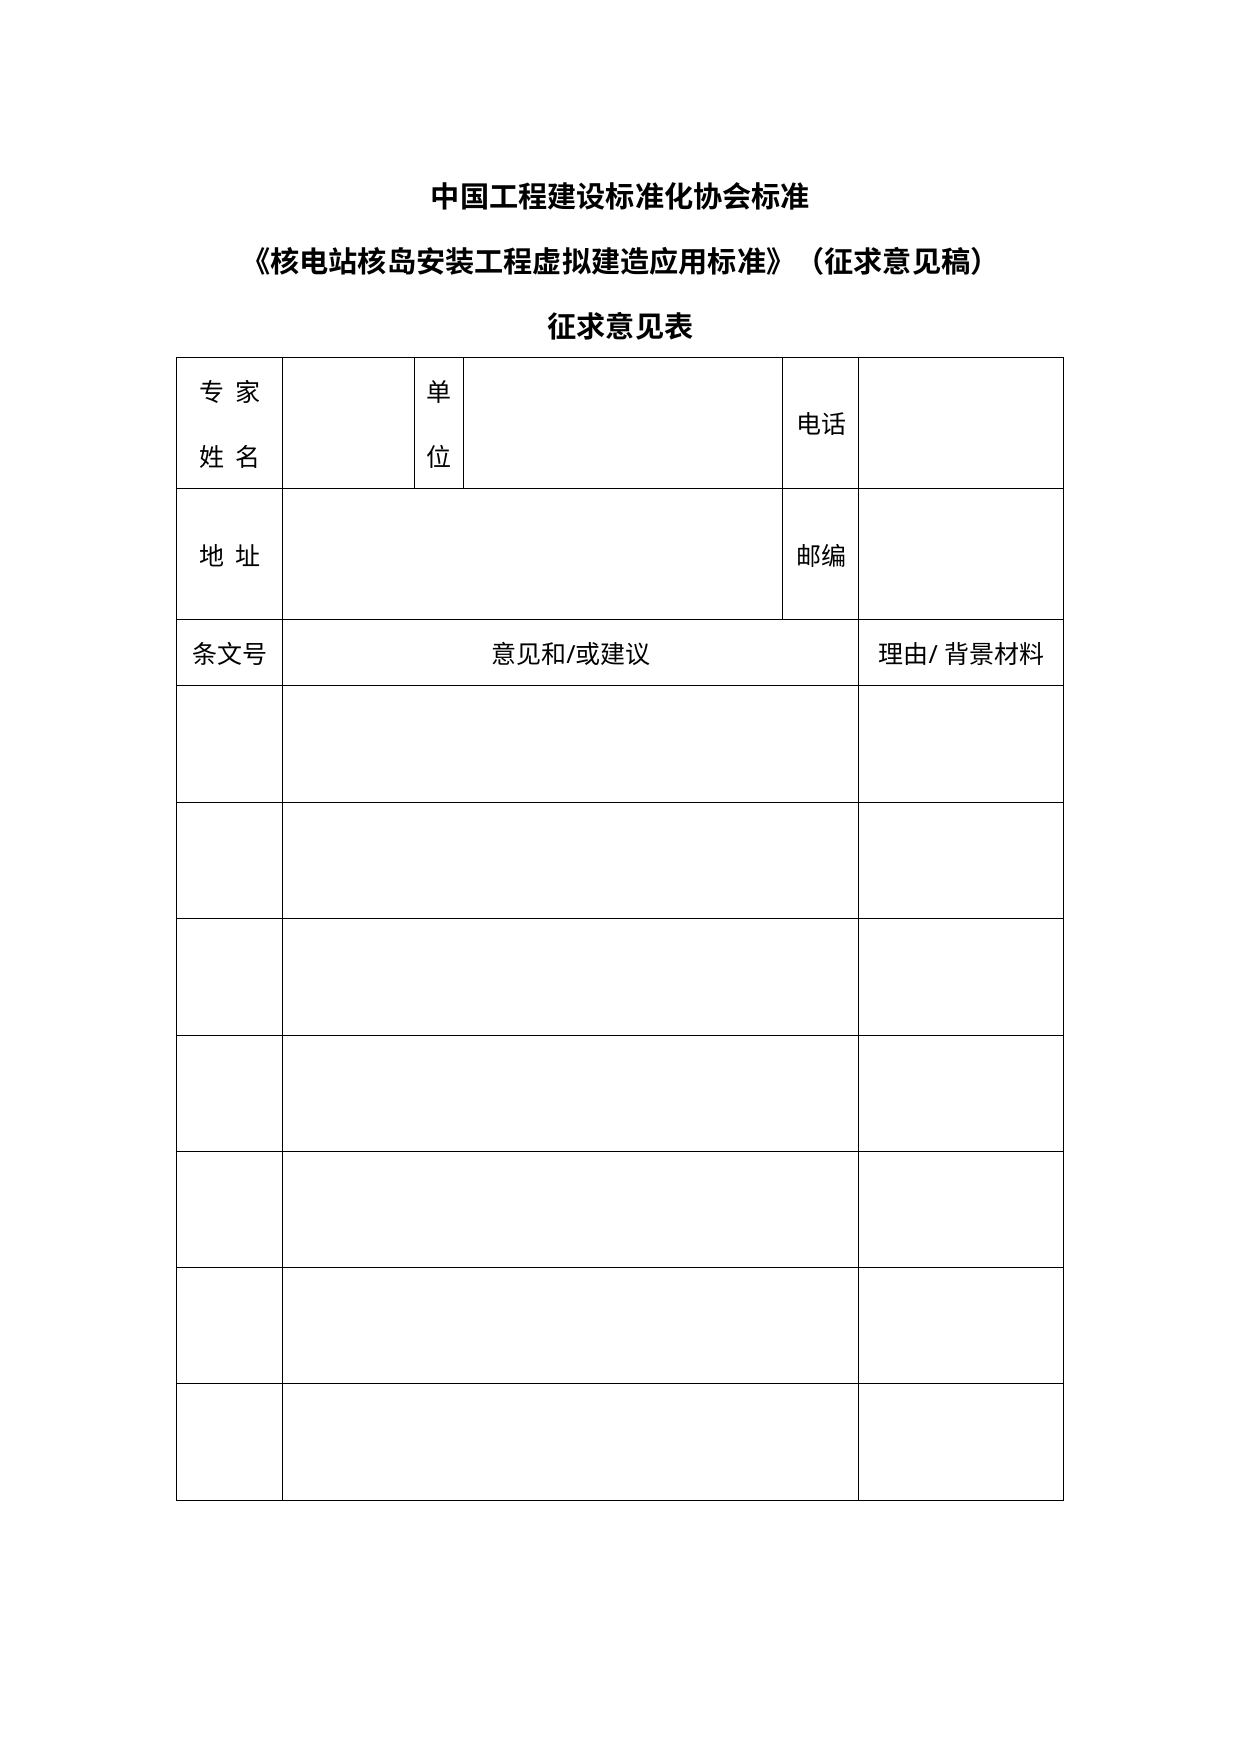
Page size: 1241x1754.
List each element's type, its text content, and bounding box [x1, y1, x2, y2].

table_cell 条文号 [177, 620, 282, 685]
table_header [464, 358, 782, 488]
table_cell [859, 919, 1063, 1034]
table_cell [177, 919, 282, 1034]
table_cell [177, 1384, 282, 1499]
table_cell [283, 489, 782, 619]
table_cell [859, 686, 1063, 802]
table_cell [859, 803, 1063, 918]
table_header 专 家 姓 名 [177, 358, 282, 488]
table_cell [177, 1268, 282, 1383]
table_cell 地 址 [177, 489, 282, 619]
table_cell 意见和/或建议 [283, 620, 858, 685]
table_cell [859, 1036, 1063, 1151]
table_cell [859, 1384, 1063, 1499]
table_header 单位 [415, 358, 463, 488]
table_cell [177, 803, 282, 918]
table_cell [859, 1152, 1063, 1267]
table_header 电话 [783, 358, 858, 488]
table_cell [859, 489, 1063, 619]
table_cell [283, 803, 858, 918]
table_cell 邮编 [783, 489, 858, 619]
table_header [283, 358, 414, 488]
table_cell 理由/ 背景材料 [859, 620, 1063, 685]
text 《核电站核岛安装工程虚拟建造应用标准》（征求意见稿） [187, 227, 1053, 292]
table_cell [283, 1036, 858, 1151]
table_cell [859, 1268, 1063, 1383]
table_cell [283, 686, 858, 802]
table_cell [283, 1268, 858, 1383]
table_header [859, 358, 1063, 488]
table_cell [177, 1152, 282, 1267]
table_cell [283, 1384, 858, 1499]
table_cell [283, 919, 858, 1034]
text 征求意见表 [187, 292, 1053, 357]
table_cell [177, 1036, 282, 1151]
table_cell [283, 1152, 858, 1267]
text 中国工程建设标准化协会标准 [187, 162, 1053, 227]
table_cell [177, 686, 282, 802]
